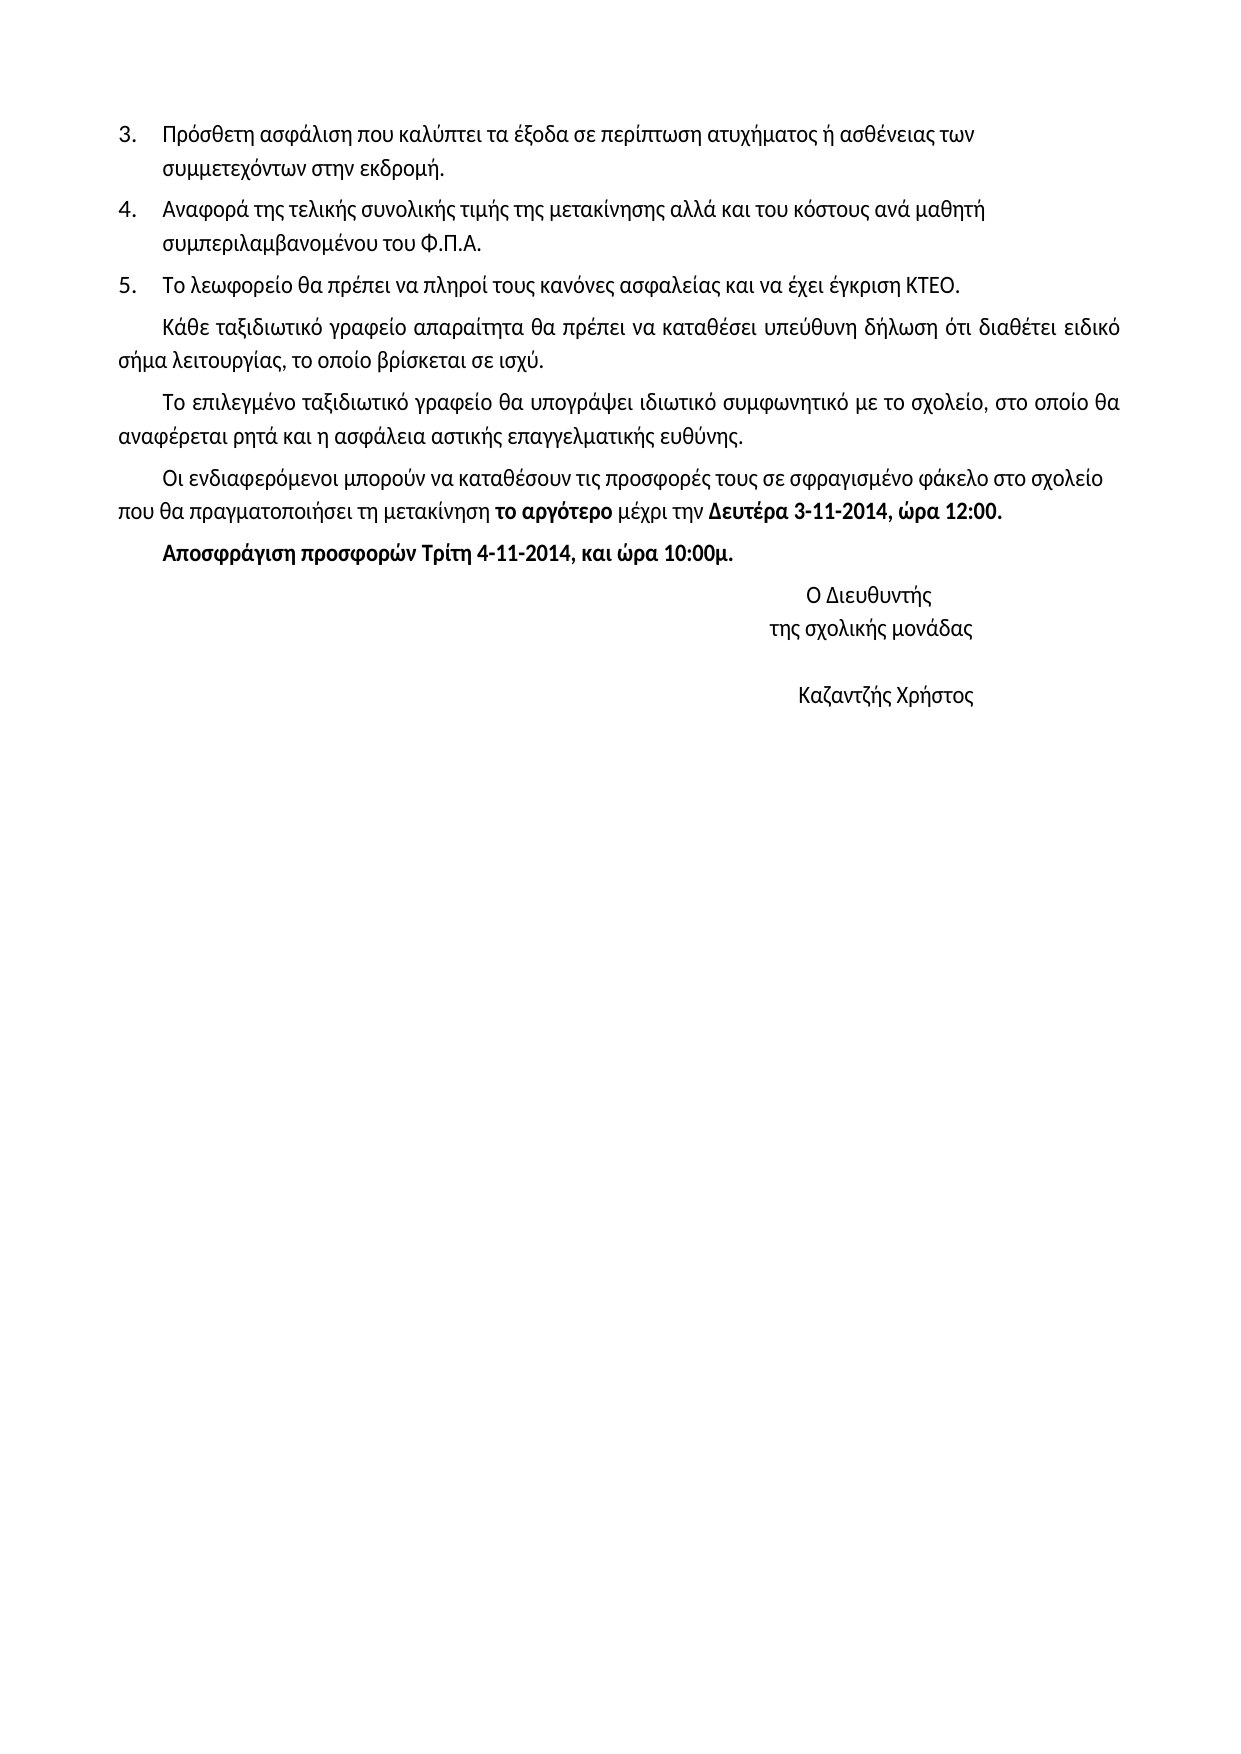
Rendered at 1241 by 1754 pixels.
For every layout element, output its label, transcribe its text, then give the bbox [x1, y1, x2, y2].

text Καζαντζής Χρήστος [118, 679, 1122, 710]
text Το επιλεγμένο ταξιδιωτικό γραφείο θα υπογράψει ιδιωτικό συμφωνητικό με το σχολείο, στο οποίο θα αναφέρεται ρητά και η ασφάλεια αστικής επαγγελματικής ευθύνης. [118, 386, 1122, 450]
list Το λεωφορείο θα πρέπει να πληροί τους κανόνες ασφαλείας και να έχει έγκριση ΚΤΕΟ. [118, 269, 1122, 299]
list Πρόσθετη ασφάλιση που καλύπτει τα έξοδα σε περίπτωση ατυχήματος ή ασθένειας των συμμετεχόντων στην εκδρομή. [118, 118, 1122, 182]
text Ο Διευθυντής [118, 579, 1122, 609]
list Αναφορά της τελικής συνολικής τιμής της μετακίνησης αλλά και του κόστους ανά μαθητή συμπεριλαμβανομένου του Φ.Π.Α. [118, 193, 1122, 258]
text Οι ενδιαφερόμενοι μπορούν να καταθέσουν τις προσφορές τους σε σφραγισμένο φάκελο στο σχολείο που θα πραγματοποιήσει τη μετακίνηση το αργότερο μέχρι την Δευτέρα 3-11-2014, ώρα 12:00. [118, 462, 1122, 526]
text της σχολικής μονάδας [118, 612, 1122, 643]
text Αποσφράγιση προσφορών Τρίτη 4-11-2014, και ώρα 10:00μ. [118, 537, 1122, 568]
text Κάθε ταξιδιωτικό γραφείο απαραίτητα θα πρέπει να καταθέσει υπεύθυνη δήλωση ότι διαθέτει ειδικό σήμα λειτουργίας, το οποίο βρίσκεται σε ισχύ. [118, 311, 1122, 375]
